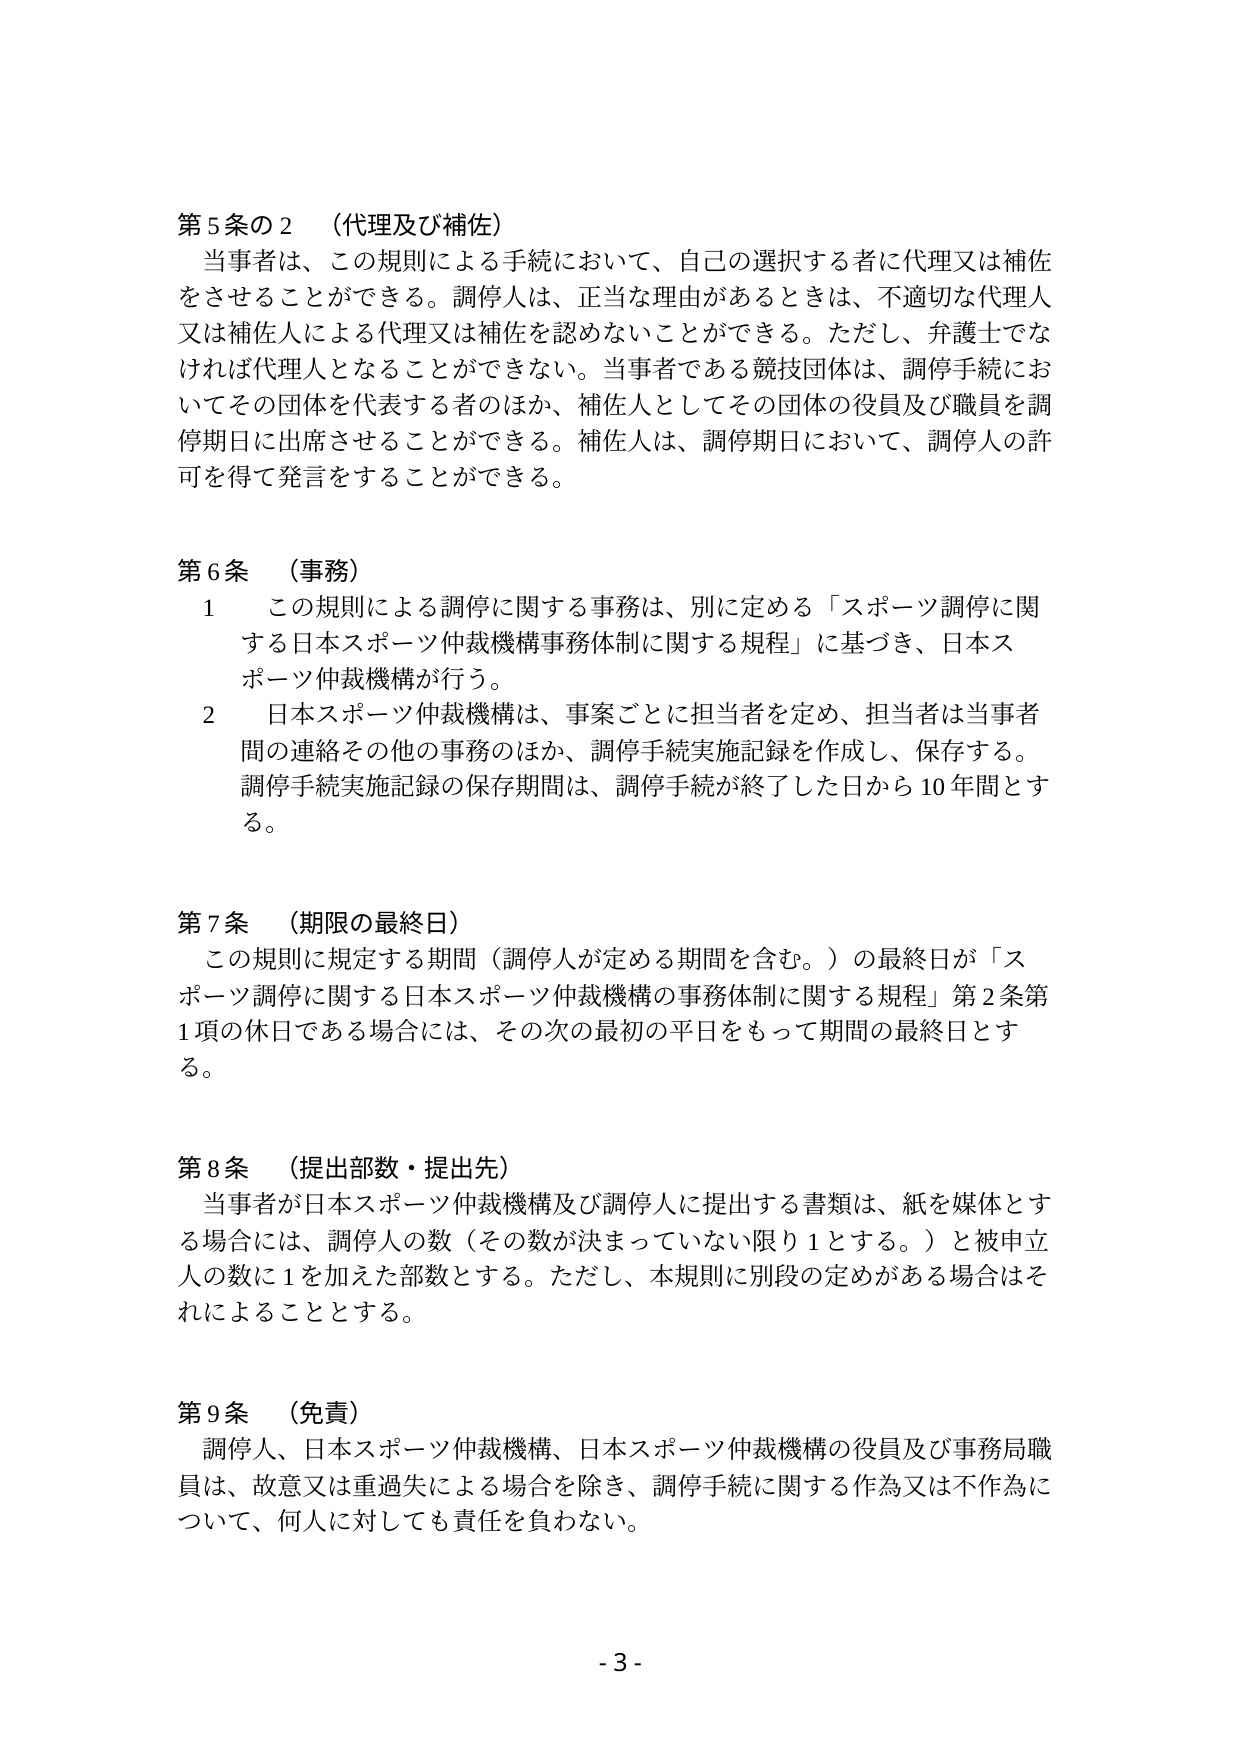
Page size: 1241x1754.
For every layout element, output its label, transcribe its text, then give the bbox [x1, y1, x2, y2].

text 第6条 （事務） [177, 551, 1063, 587]
text 当事者は、この規則による手続において、自己の選択する者に代理又は補佐をさせることができる。調停人は、正当な理由があるときは、不適切な代理人又は補佐人による代理又は補佐を認めないことができる。ただし、弁護士でなければ代理人となることができない。当事者である競技団体は、調停手続においてその団体を代表する者のほか、補佐人としてその団体の役員及び職員を調停期日に出席させることができる。補佐人は、調停期日において、調停人の許可を得て発言をすることができる。 [177, 242, 1063, 494]
text 第5条の2 （代理及び補佐） [177, 206, 1063, 242]
text 1 この規則による調停に関する事務は、別に定める「スポーツ調停に関する日本スポーツ仲裁機構事務体制に関する規程」に基づき、日本スポーツ仲裁機構が行う。 [202, 587, 1063, 695]
text この規則に規定する期間（調停人が定める期間を含む。）の最終日が「スポーツ調停に関する日本スポーツ仲裁機構の事務体制に関する規程」第2条第1項の休日である場合には、その次の最初の平日をもって期間の最終日とする。 [177, 940, 1063, 1084]
text 調停人、日本スポーツ仲裁機構、日本スポーツ仲裁機構の役員及び事務局職員は、故意又は重過失による場合を除き、調停手続に関する作為又は不作為について、何人に対しても責任を負わない。 [177, 1430, 1063, 1538]
text 第9条 （免責） [177, 1394, 1063, 1430]
text 第7条 （期限の最終日） [177, 904, 1063, 940]
text 第8条 （提出部数・提出先） [177, 1149, 1063, 1185]
text 2 日本スポーツ仲裁機構は、事案ごとに担当者を定め、担当者は当事者間の連絡その他の事務のほか、調停手続実施記録を作成し、保存する。調停手続実施記録の保存期間は、調停手続が終了した日から10年間とする。 [202, 695, 1063, 839]
text 当事者が日本スポーツ仲裁機構及び調停人に提出する書類は、紙を媒体とする場合には、調停人の数（その数が決まっていない限り1とする。）と被申立人の数に1を加えた部数とする。ただし、本規則に別段の定めがある場合はそれによることとする。 [177, 1185, 1063, 1329]
